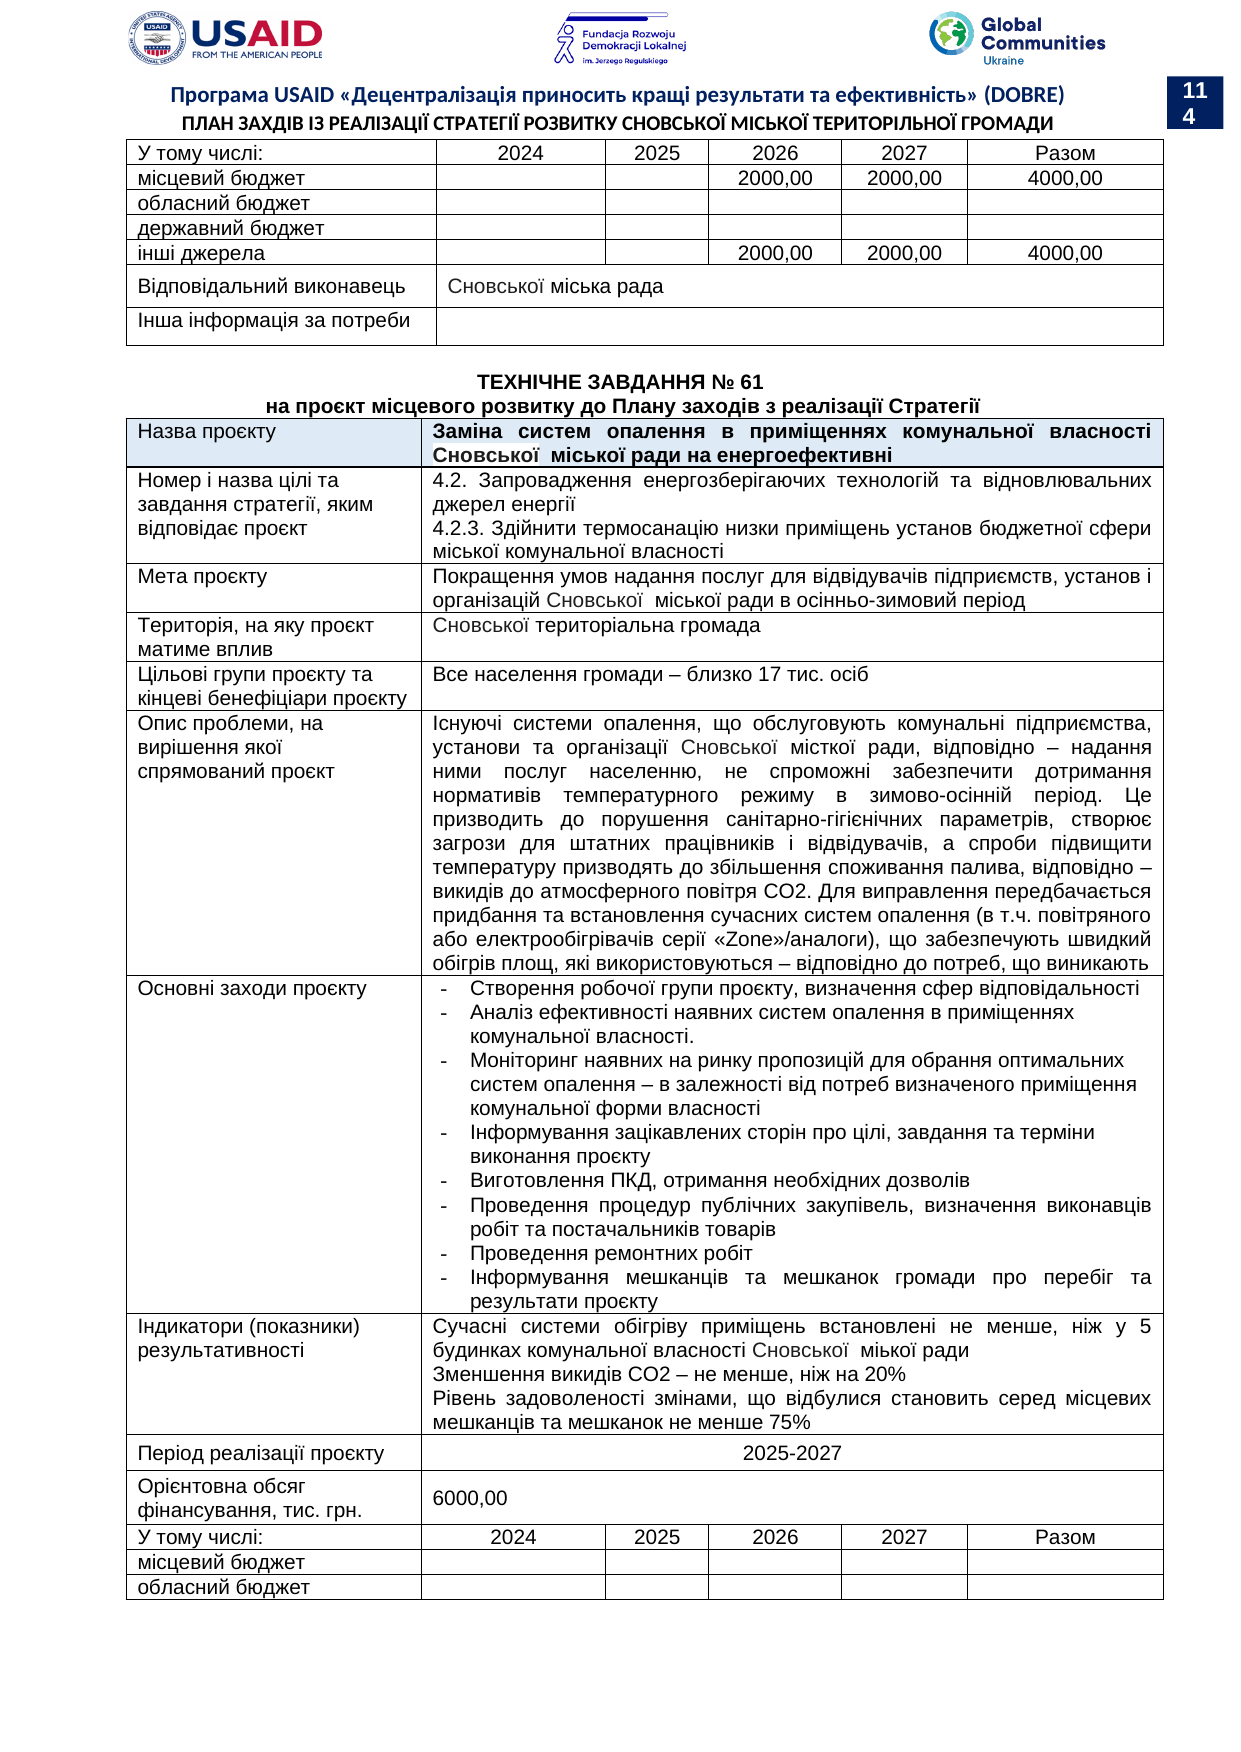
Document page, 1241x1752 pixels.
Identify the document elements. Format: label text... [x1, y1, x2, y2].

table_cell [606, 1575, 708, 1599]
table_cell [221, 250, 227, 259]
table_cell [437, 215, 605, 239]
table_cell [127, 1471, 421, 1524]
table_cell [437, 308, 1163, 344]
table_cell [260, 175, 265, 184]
picture [128, 11, 323, 65]
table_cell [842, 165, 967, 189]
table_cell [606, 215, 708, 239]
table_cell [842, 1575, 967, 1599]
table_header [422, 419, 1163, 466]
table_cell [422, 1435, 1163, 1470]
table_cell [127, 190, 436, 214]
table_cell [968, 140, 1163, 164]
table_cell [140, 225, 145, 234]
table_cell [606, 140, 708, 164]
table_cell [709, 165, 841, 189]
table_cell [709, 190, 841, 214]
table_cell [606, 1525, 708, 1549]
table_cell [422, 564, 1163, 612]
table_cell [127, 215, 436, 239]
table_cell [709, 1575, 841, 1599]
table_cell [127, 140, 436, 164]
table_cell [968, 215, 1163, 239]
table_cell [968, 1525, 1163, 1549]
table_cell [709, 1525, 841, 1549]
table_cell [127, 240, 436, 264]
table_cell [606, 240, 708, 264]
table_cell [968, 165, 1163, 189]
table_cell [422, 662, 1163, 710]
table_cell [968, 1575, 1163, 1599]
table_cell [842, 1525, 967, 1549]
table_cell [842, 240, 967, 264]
picture [552, 7, 689, 68]
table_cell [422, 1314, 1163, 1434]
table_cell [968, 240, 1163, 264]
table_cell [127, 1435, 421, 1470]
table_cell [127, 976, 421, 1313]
text ТЕХНІЧНЕ ЗАВДАННЯ № 61 на проєкт місцевого розвитку до Плану заходів з реалізації Стратегії [118, 369, 1122, 417]
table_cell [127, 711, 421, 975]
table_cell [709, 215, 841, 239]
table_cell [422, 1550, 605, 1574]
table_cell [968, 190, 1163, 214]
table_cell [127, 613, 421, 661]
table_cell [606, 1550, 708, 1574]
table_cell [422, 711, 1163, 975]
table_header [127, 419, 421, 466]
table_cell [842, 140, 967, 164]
picture [925, 8, 1109, 68]
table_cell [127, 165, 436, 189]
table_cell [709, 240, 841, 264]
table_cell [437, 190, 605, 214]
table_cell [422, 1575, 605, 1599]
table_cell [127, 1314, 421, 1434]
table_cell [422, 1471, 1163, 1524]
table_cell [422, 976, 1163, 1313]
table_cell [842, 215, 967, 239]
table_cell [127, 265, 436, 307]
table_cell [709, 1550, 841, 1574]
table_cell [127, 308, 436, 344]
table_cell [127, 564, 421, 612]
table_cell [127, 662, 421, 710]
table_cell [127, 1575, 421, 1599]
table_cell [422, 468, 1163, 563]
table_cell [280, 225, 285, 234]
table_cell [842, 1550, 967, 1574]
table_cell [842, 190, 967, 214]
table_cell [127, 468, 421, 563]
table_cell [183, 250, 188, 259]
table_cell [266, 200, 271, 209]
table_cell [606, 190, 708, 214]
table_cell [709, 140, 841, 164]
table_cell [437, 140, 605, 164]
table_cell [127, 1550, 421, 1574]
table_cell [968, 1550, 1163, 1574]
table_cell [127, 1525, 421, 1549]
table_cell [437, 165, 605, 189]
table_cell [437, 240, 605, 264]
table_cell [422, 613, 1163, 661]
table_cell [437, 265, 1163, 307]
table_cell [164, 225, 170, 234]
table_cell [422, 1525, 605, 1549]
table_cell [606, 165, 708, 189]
